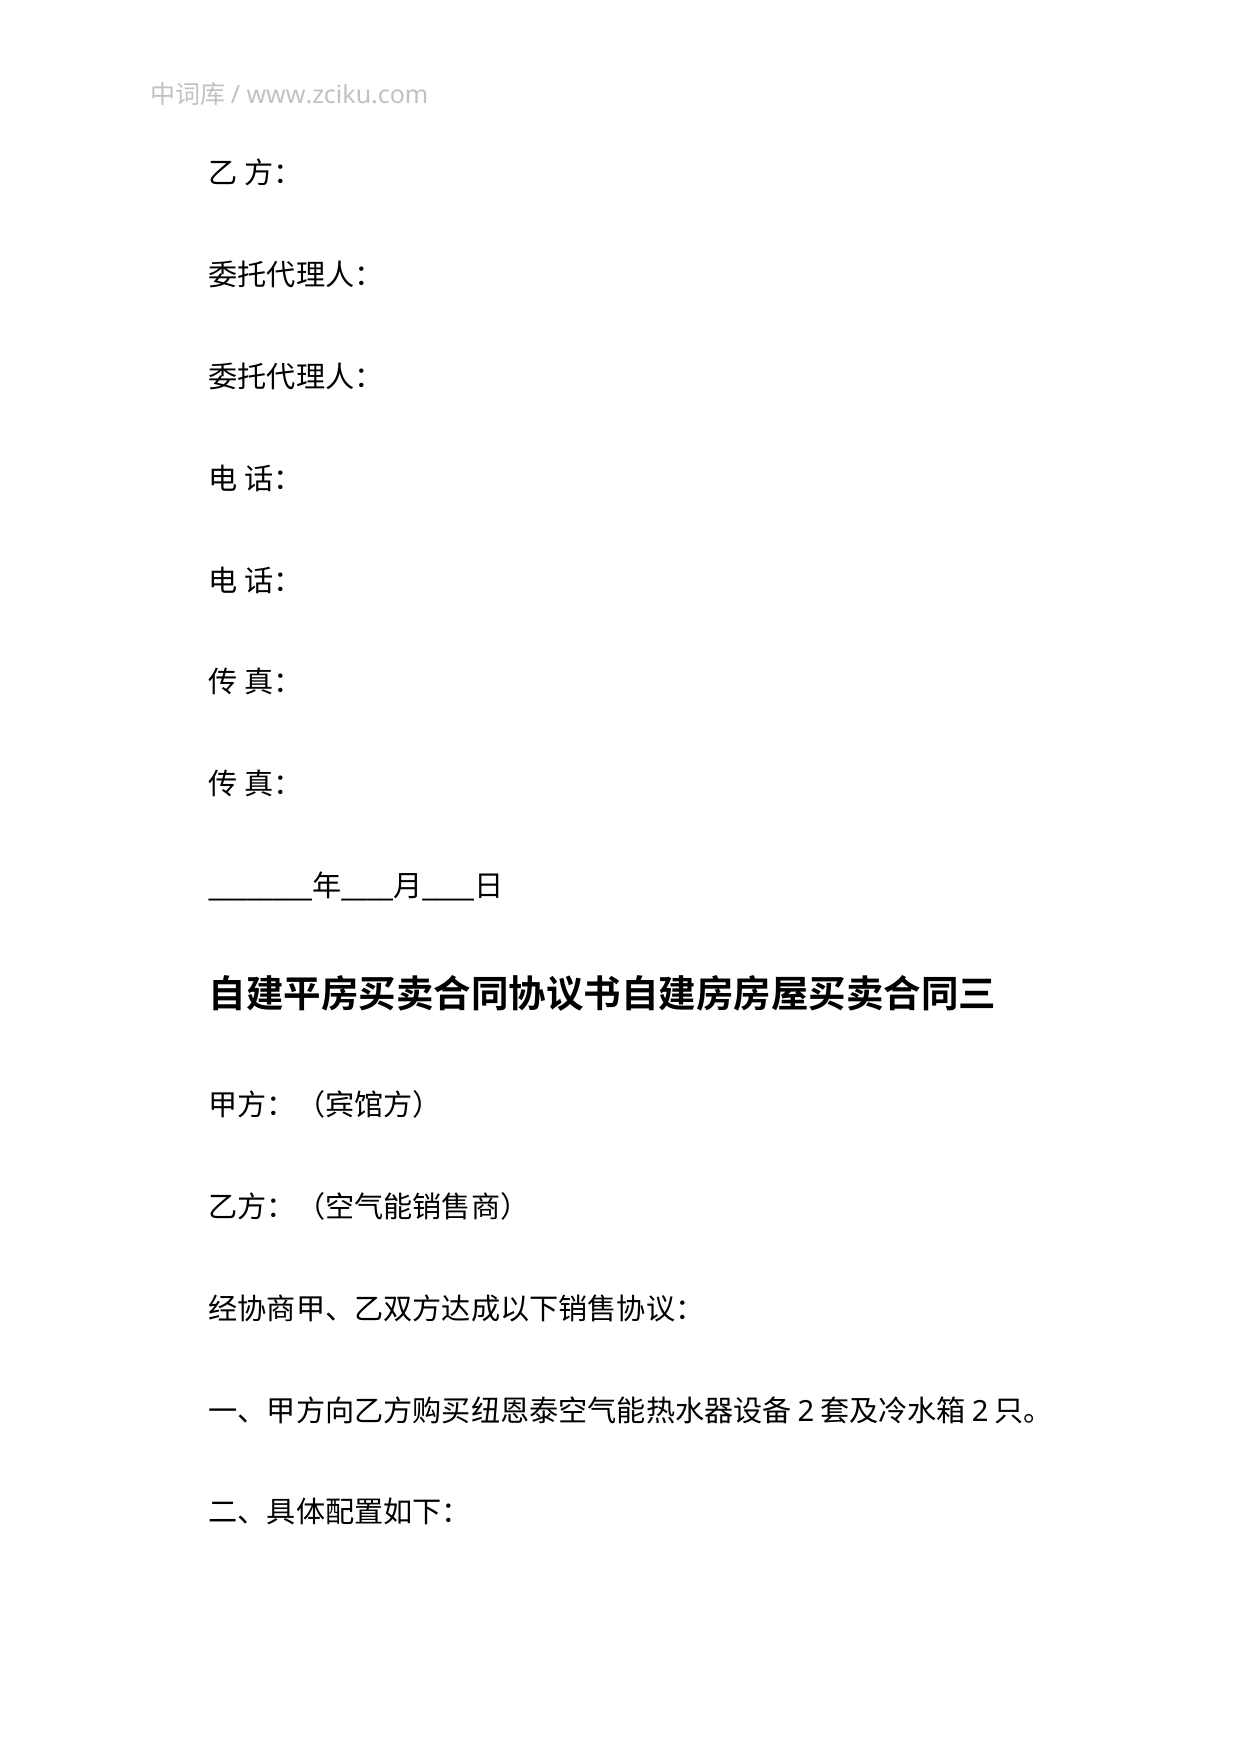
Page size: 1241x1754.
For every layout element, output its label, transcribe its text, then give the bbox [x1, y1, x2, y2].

text 委托代理人： [150, 252, 1090, 294]
text 自建平房买卖合同协议书自建房房屋买卖合同三 [150, 964, 1090, 1019]
text 传 真： [150, 761, 1090, 803]
text 甲方：（宾馆方） [150, 1082, 1090, 1124]
text 一、甲方向乙方购买纽恩泰空气能热水器设备2套及冷水箱2只。 [150, 1387, 1090, 1429]
text 经协商甲、乙双方达成以下销售协议： [150, 1285, 1090, 1328]
text ________年____月____日 [150, 862, 1090, 905]
text 电 话： [150, 557, 1090, 599]
text 传 真： [150, 659, 1090, 701]
text 乙方：（空气能销售商） [150, 1183, 1090, 1226]
text 电 话： [150, 455, 1090, 498]
text 委托代理人： [150, 353, 1090, 396]
text 乙 方： [150, 150, 1090, 192]
text 二、具体配置如下： [150, 1489, 1090, 1531]
